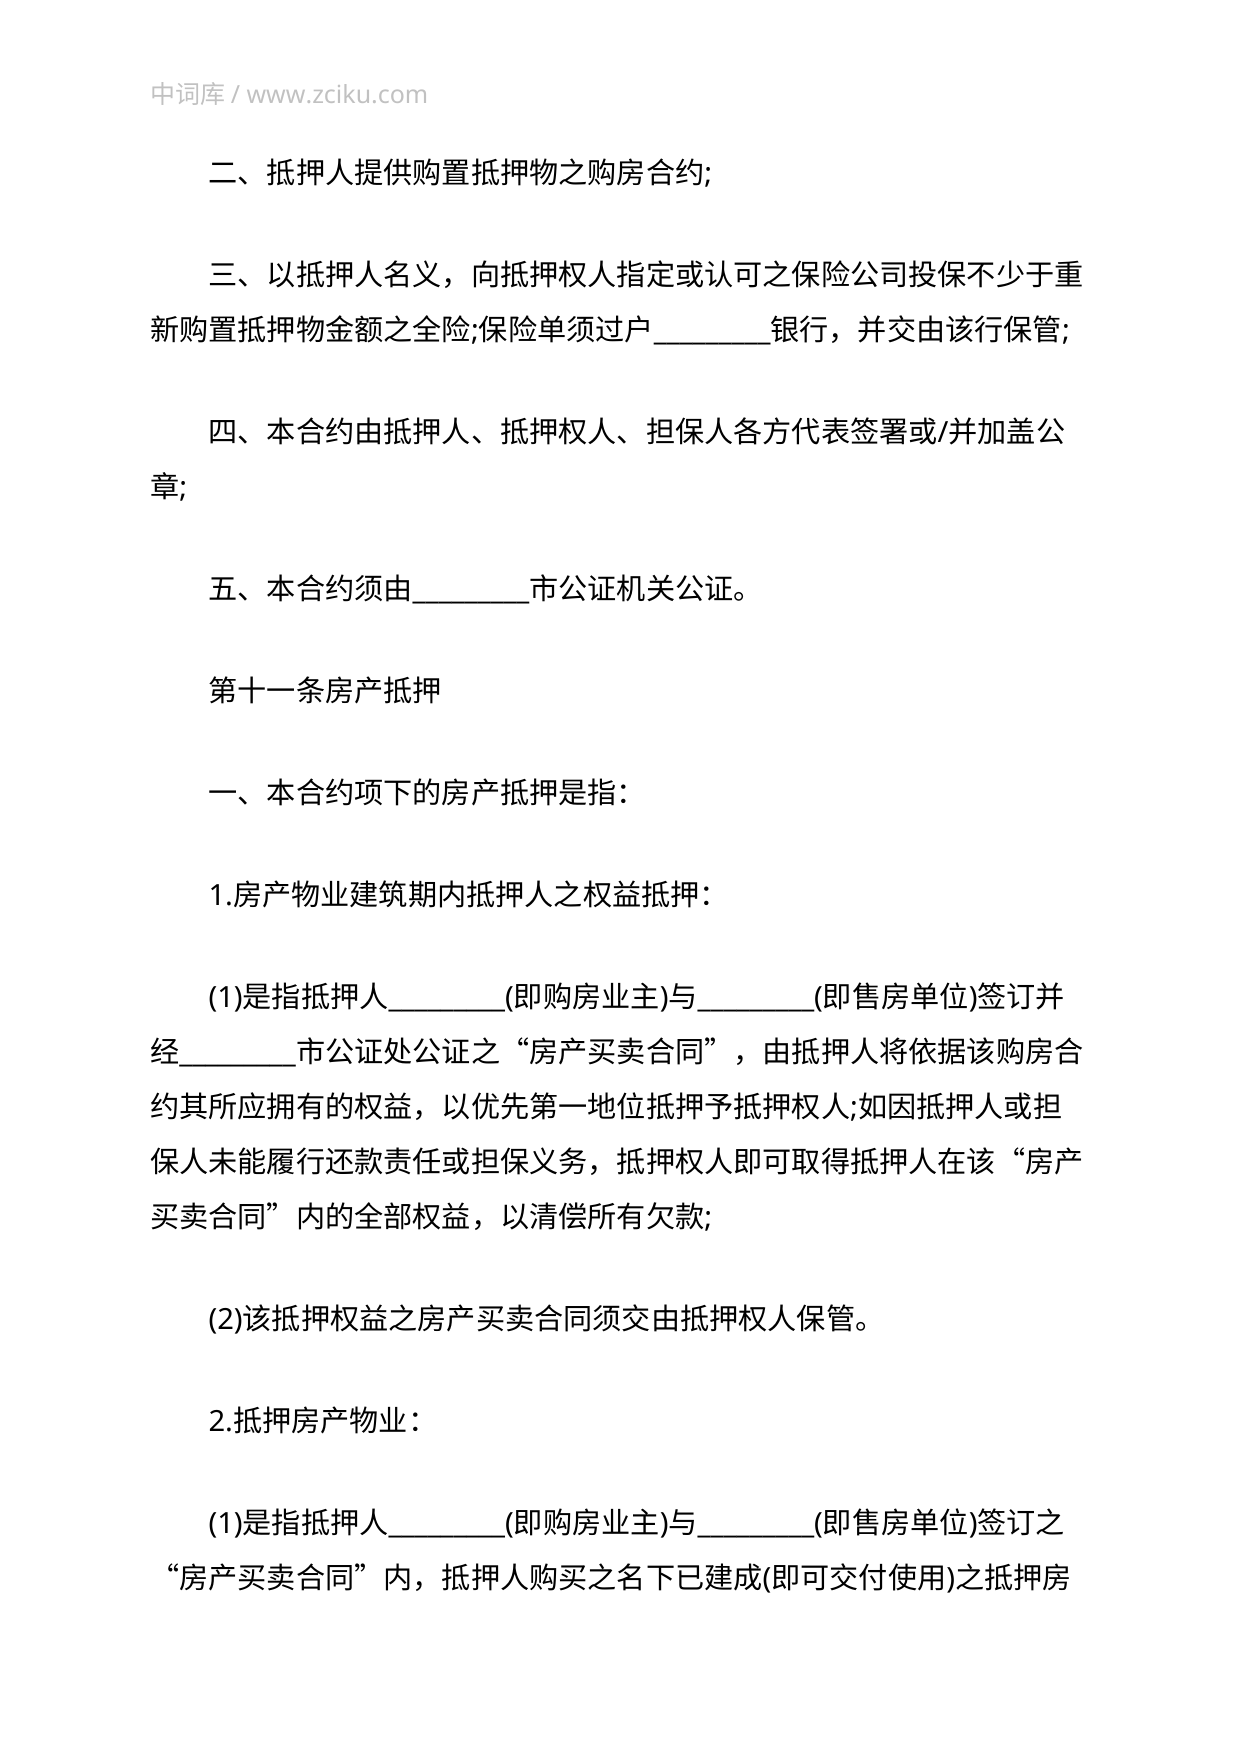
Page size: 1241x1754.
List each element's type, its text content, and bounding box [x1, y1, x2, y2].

text 三、以抵押人名义，向抵押权人指定或认可之保险公司投保不少于重新购置抵押物金额之全险;保险单须过户_________银行，并交由该行保管; [150, 252, 1090, 349]
text 1.房产物业建筑期内抵押人之权益抵押： [150, 871, 1090, 914]
text (1)是指抵押人_________(即购房业主)与_________(即售房单位)签订并经_________市公证处公证之“房产买卖合同”，由抵押人将依据该购房合约其所应拥有的权益，以优先第一地位抵押予抵押权人;如因抵押人或担保人未能履行还款责任或担保义务，抵押权人即可取得抵押人在该“房产买卖合同”内的全部权益，以清偿所有欠款; [150, 973, 1090, 1236]
text (2)该抵押权益之房产买卖合同须交由抵押权人保管。 [150, 1295, 1090, 1338]
text 二、抵押人提供购置抵押物之购房合约; [150, 150, 1090, 192]
text 五、本合约须由_________市公证机关公证。 [150, 566, 1090, 608]
text 一、本合约项下的房产抵押是指： [150, 769, 1090, 812]
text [150, 1499, 1090, 1597]
text 第十一条房产抵押 [150, 668, 1090, 710]
text 四、本合约由抵押人、抵押权人、担保人各方代表签署或/并加盖公章; [150, 409, 1090, 506]
text 2.抵押房产物业： [150, 1397, 1090, 1439]
